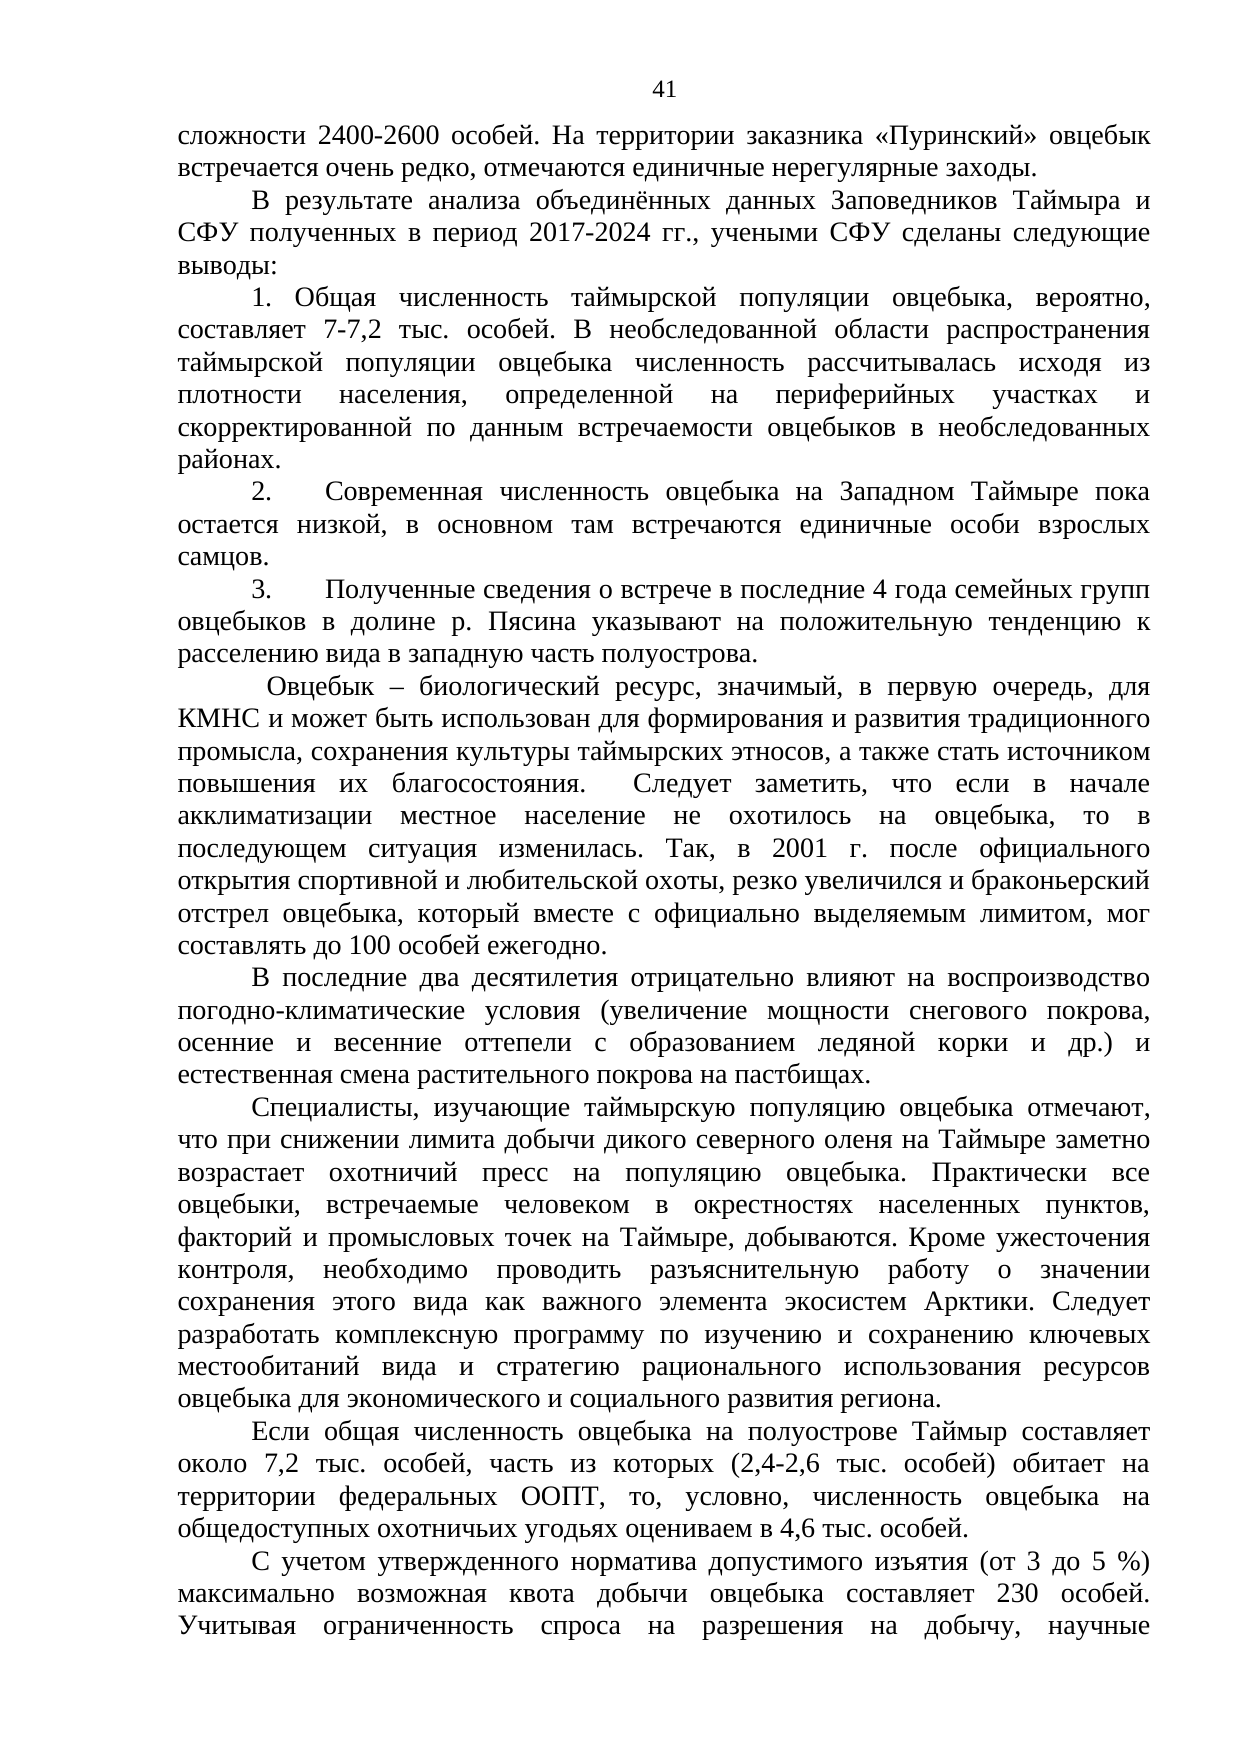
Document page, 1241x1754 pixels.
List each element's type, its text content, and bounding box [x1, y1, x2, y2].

text Если общая численность овцебыка на полуострове Таймыр составляет около 7,2 тыс. особей, часть из которых (2,4-2,6 тыс. особей) обитает на территории федеральных ООПТ, то, условно, численность овцебыка на общедоступных охотничьих угодьях оцениваем в 4,6 тыс. особей. [177, 1414, 1152, 1543]
text 1. Общая численность таймырской популяции овцебыка, вероятно, составляет 7-7,2 тыс. особей. В необследованной области распространения таймырской популяции овцебыка численность рассчитывалась исходя из плотности населения, определенной на периферийных участках и скорректированной по данным встречаемости овцебыков в необследованных районах. [177, 280, 1152, 474]
text Овцебык – биологический ресурс, значимый, в первую очередь, для КМНС и может быть использован для формирования и развития традиционного промысла, сохранения культуры таймырских этносов, а также стать источником повышения их благосостояния. Следует заметить, что если в начале акклиматизации местное население не охотилось на овцебыка, то в последующем ситуация изменилась. Так, в 2001 г. после официального открытия спортивной и любительской охоты, резко увеличился и браконьерский отстрел овцебыка, который вместе с официально выделяемым лимитом, мог составлять до 100 особей ежегодно. [177, 669, 1152, 960]
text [177, 1543, 1152, 1641]
text 2. Современная численность овцебыка на Западном Таймыре пока остается низкой, в основном там встречаются единичные особи взрослых самцов. [177, 474, 1152, 572]
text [177, 118, 1152, 183]
text 3. Полученные сведения о встрече в последние 4 года семейных групп овцебыков в долине р. Пясина указывают на положительную тенденцию к расселению вида в западную часть полуострова. [177, 572, 1152, 669]
text Специалисты, изучающие таймырскую популяцию овцебыка отмечают, что при снижении лимита добычи дикого северного оленя на Таймыре заметно возрастает охотничий пресс на популяцию овцебыка. Практически все овцебыки, встречаемые человеком в окрестностях населенных пунктов, факторий и промысловых точек на Таймыре, добываются. Кроме ужесточения контроля, необходимо проводить разъяснительную работу о значении сохранения этого вида как важного элемента экосистем Арктики. Следует разработать комплексную программу по изучению и сохранению ключевых местообитаний вида и стратегию рационального использования ресурсов овцебыка для экономического и социального развития региона. [177, 1090, 1152, 1414]
text В результате анализа объединённых данных Заповедников Таймыра и СФУ полученных в период 2017-2024 гг., учеными СФУ сделаны следующие выводы: [177, 183, 1152, 280]
text В последние два десятилетия отрицательно влияют на воспроизводство погодно-климатические условия (увеличение мощности снегового покрова, осенние и весенние оттепели с образованием ледяной корки и др.) и естественная смена растительного покрова на пастбищах. [177, 960, 1152, 1090]
